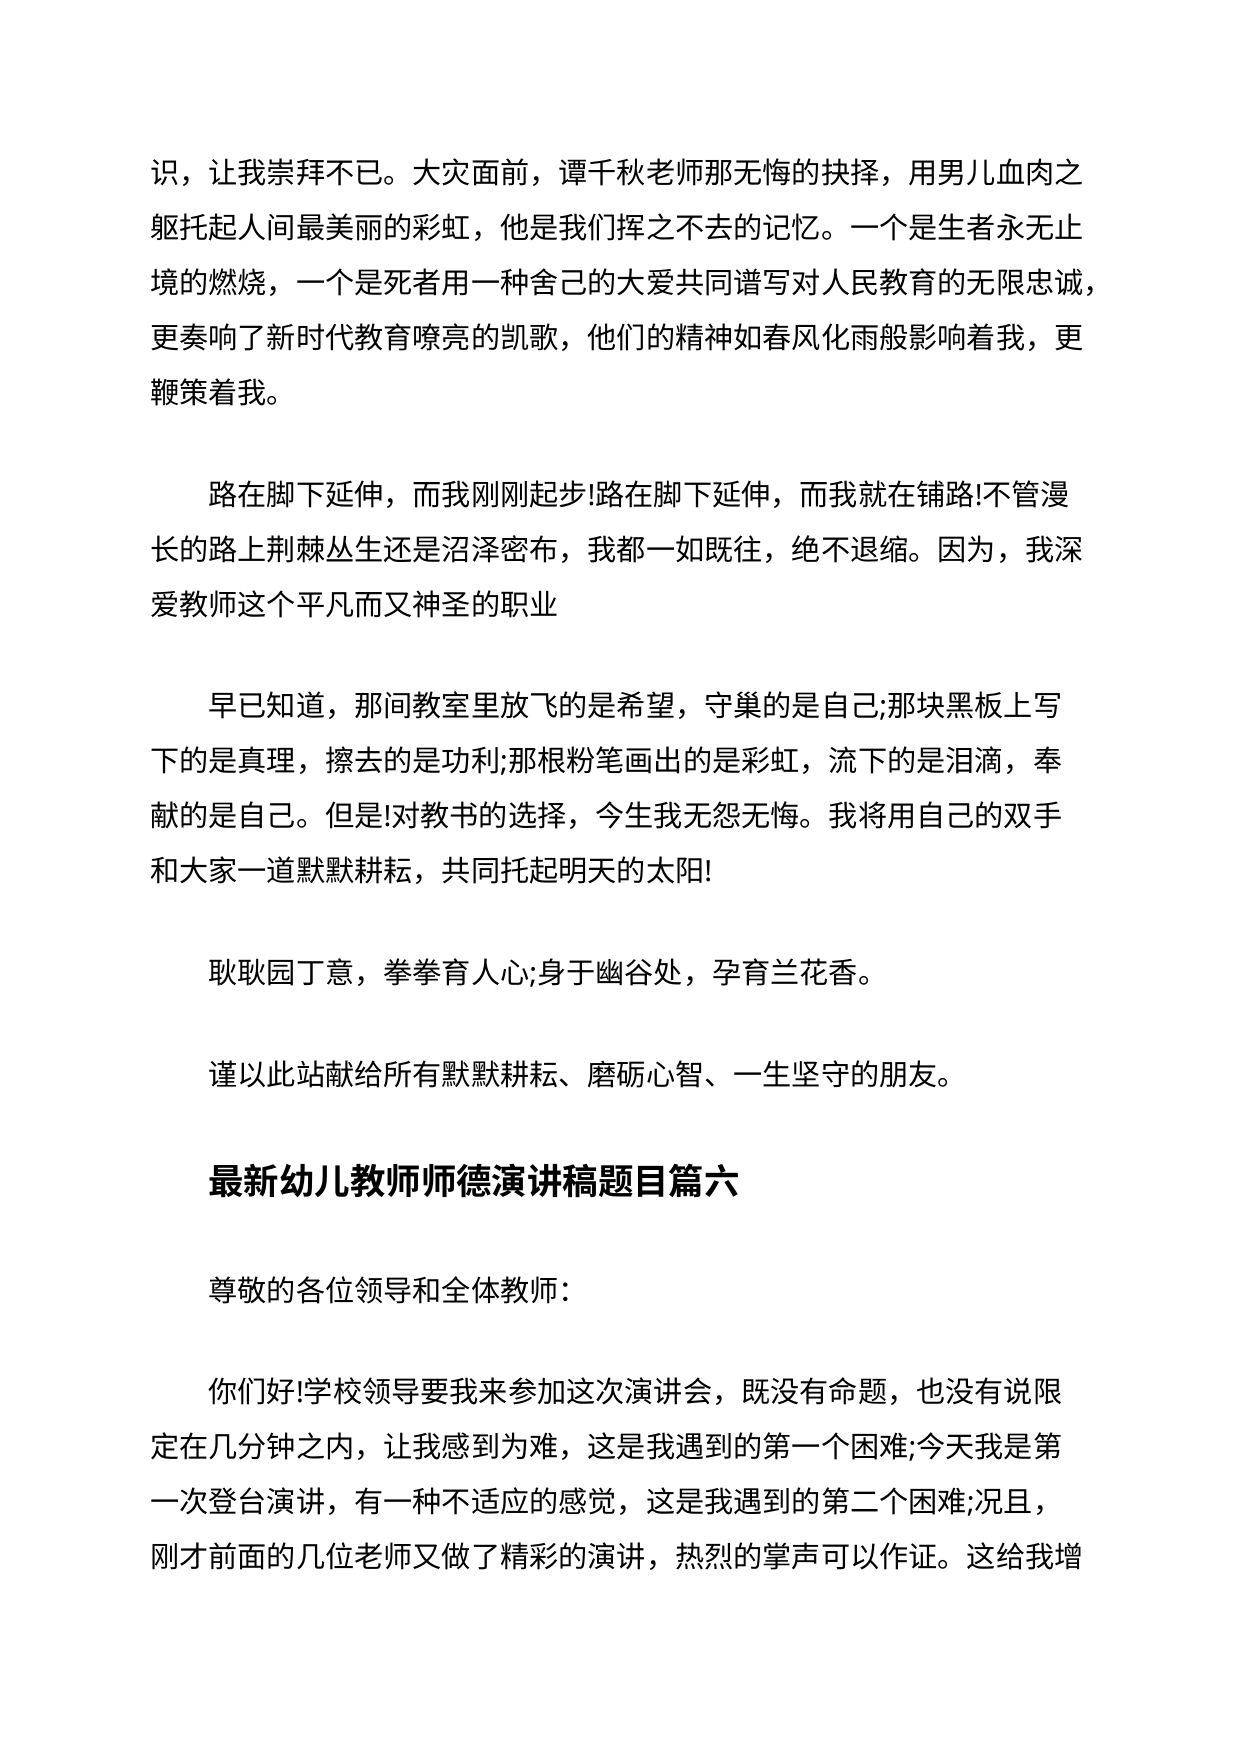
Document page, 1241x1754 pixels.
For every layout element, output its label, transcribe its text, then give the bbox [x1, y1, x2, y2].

text 耿耿园丁意，拳拳育人心;身于幽谷处，孕育兰花香。 [150, 950, 1090, 992]
text 最新幼儿教师师德演讲稿题目篇六 [150, 1154, 1090, 1205]
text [150, 1369, 1090, 1576]
text 路在脚下延伸，而我刚刚起步!路在脚下延伸，而我就在铺路!不管漫长的路上荆棘丛生还是沼泽密布，我都一如既往，绝不退缩。因为，我深爱教师这个平凡而又神圣的职业 [150, 471, 1090, 623]
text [150, 150, 1090, 412]
text 早已知道，那间教室里放飞的是希望，守巢的是自己;那块黑板上写下的是真理，擦去的是功利;那根粉笔画出的是彩虹，流下的是泪滴，奉献的是自己。但是!对教书的选择，今生我无怨无悔。我将用自己的双手和大家一道默默耕耘，共同托起明天的太阳! [150, 683, 1090, 890]
text 谨以此站献给所有默默耕耘、磨砺心智、一生坚守的朋友。 [150, 1052, 1090, 1094]
text 尊敬的各位领导和全体教师： [150, 1267, 1090, 1309]
